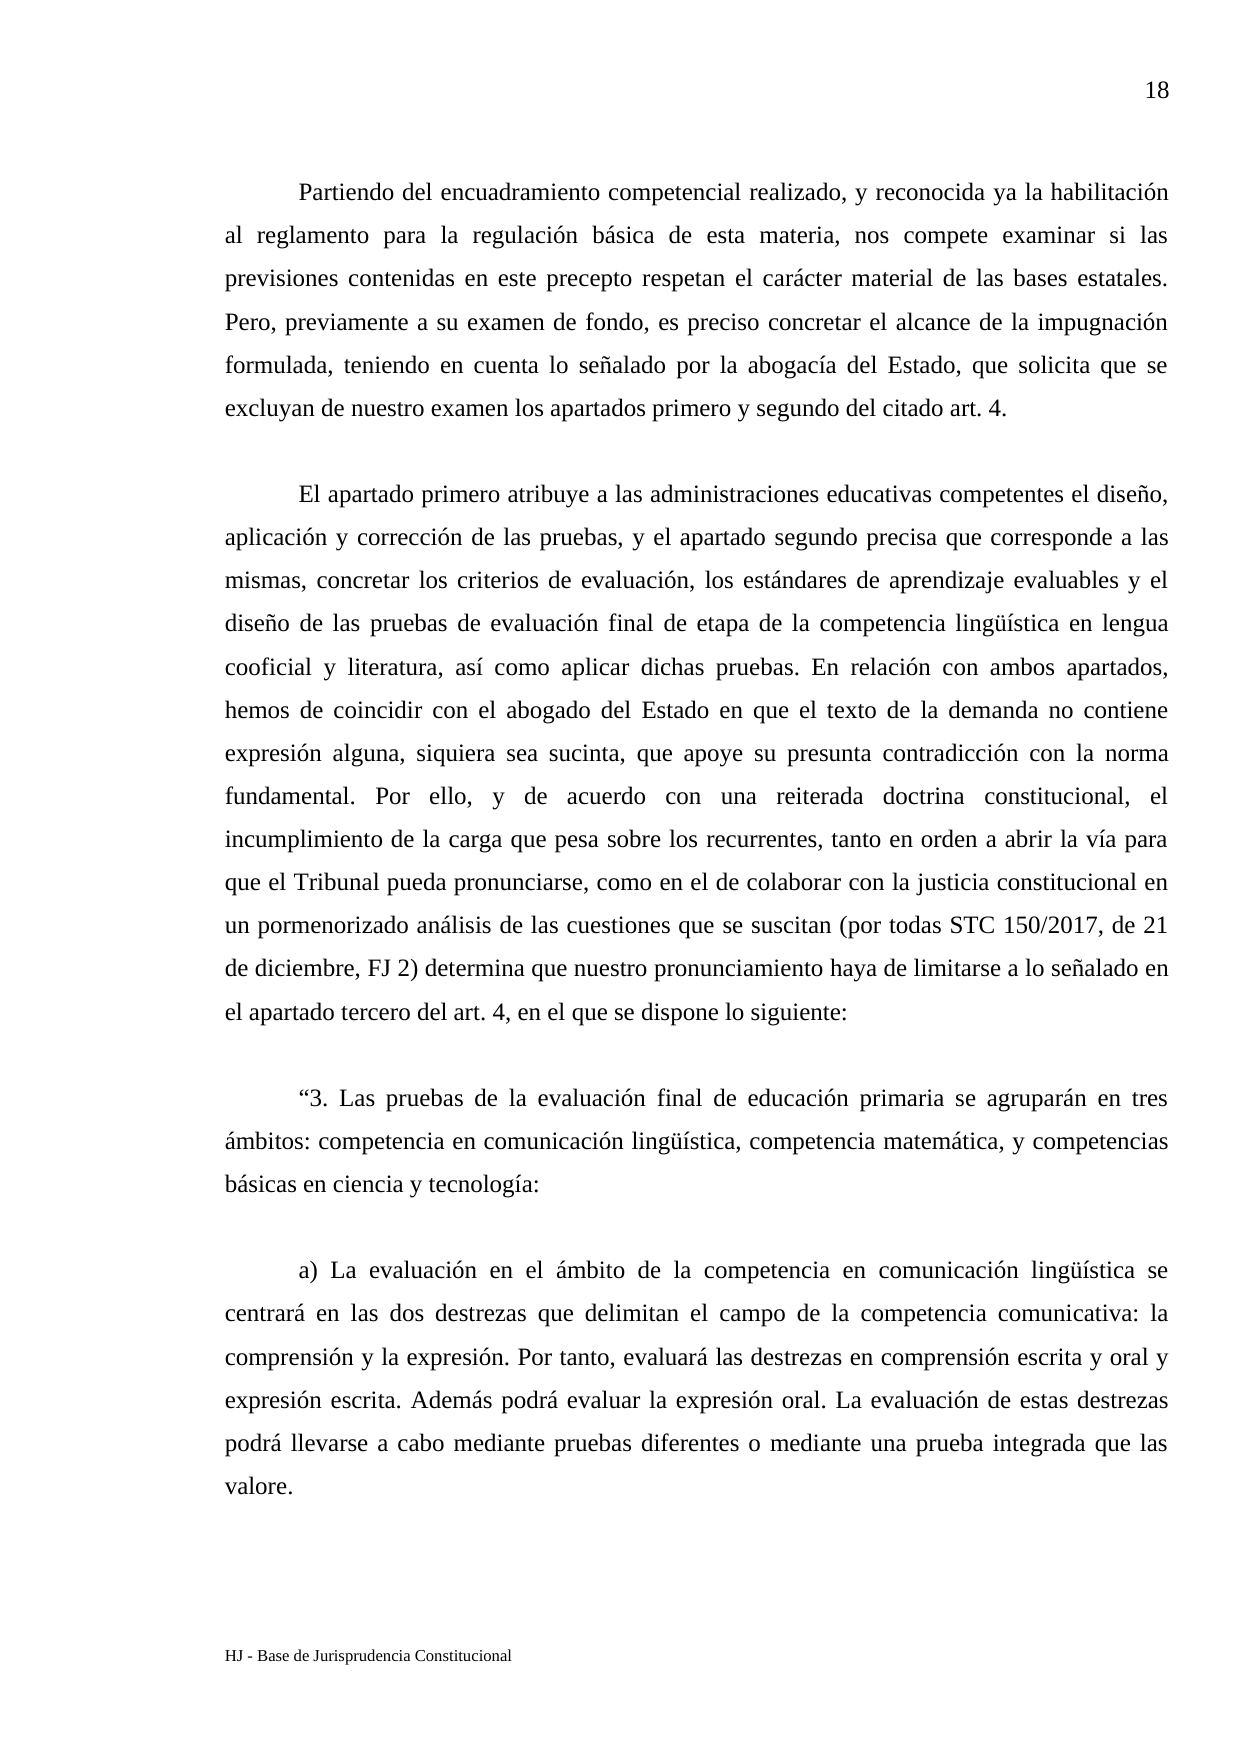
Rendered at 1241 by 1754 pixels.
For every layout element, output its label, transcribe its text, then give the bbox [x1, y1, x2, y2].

text “3. Las pruebas de la evaluación final de educación primaria se agruparán en tres ámbitos: competencia en comunicación lingüística, competencia matemática, y competencias básicas en ciencia y tecnología: [224, 1083, 1169, 1198]
text El apartado primero atribuye a las administraciones educativas competentes el diseño, aplicación y corrección de las pruebas, y el apartado segundo precisa que corresponde a las mismas, concretar los criterios de evaluación, los estándares de aprendizaje evaluables y el diseño de las pruebas de evaluación final de etapa de la competencia lingüística en lengua cooficial y literatura, así como aplicar dichas pruebas. En relación con ambos apartados, hemos de coincidir con el abogado del Estado en que el texto de la demanda no contiene expresión alguna, siquiera sea sucinta, que apoye su presunta contradicción con la norma fundamental. Por ello, y de acuerdo con una reiterada doctrina constitucional, el incumplimiento de la carga que pesa sobre los recurrentes, tanto en orden a abrir la vía para que el Tribunal pueda pronunciarse, como en el de colaborar con la justicia constitucional en un pormenorizado análisis de las cuestiones que se suscitan (por todas STC 150/2017, de 21 de diciembre, FJ 2) determina que nuestro pronunciamiento haya de limitarse a lo señalado en el apartado tercero del art. 4, en el que se dispone lo siguiente: [224, 479, 1169, 1025]
text a) La evaluación en el ámbito de la competencia en comunicación lingüística se centrará en las dos destrezas que delimitan el campo de la competencia comunicativa: la comprensión y la expresión. Por tanto, evaluará las destrezas en comprensión escrita y oral y expresión escrita. Además podrá evaluar la expresión oral. La evaluación de estas destrezas podrá llevarse a cabo mediante pruebas diferentes o mediante una prueba integrada que las valore. [224, 1255, 1169, 1500]
text Partiendo del encuadramiento competencial realizado, y reconocida ya la habilitación al reglamento para la regulación básica de esta materia, nos compete examinar si las previsiones contenidas en este precepto respetan el carácter material de las bases estatales. Pero, previamente a su examen de fondo, es preciso concretar el alcance de la impugnación formulada, teniendo en cuenta lo señalado por la abogacía del Estado, que solicita que se excluyan de nuestro examen los apartados primero y segundo del citado art. 4. [224, 177, 1169, 422]
